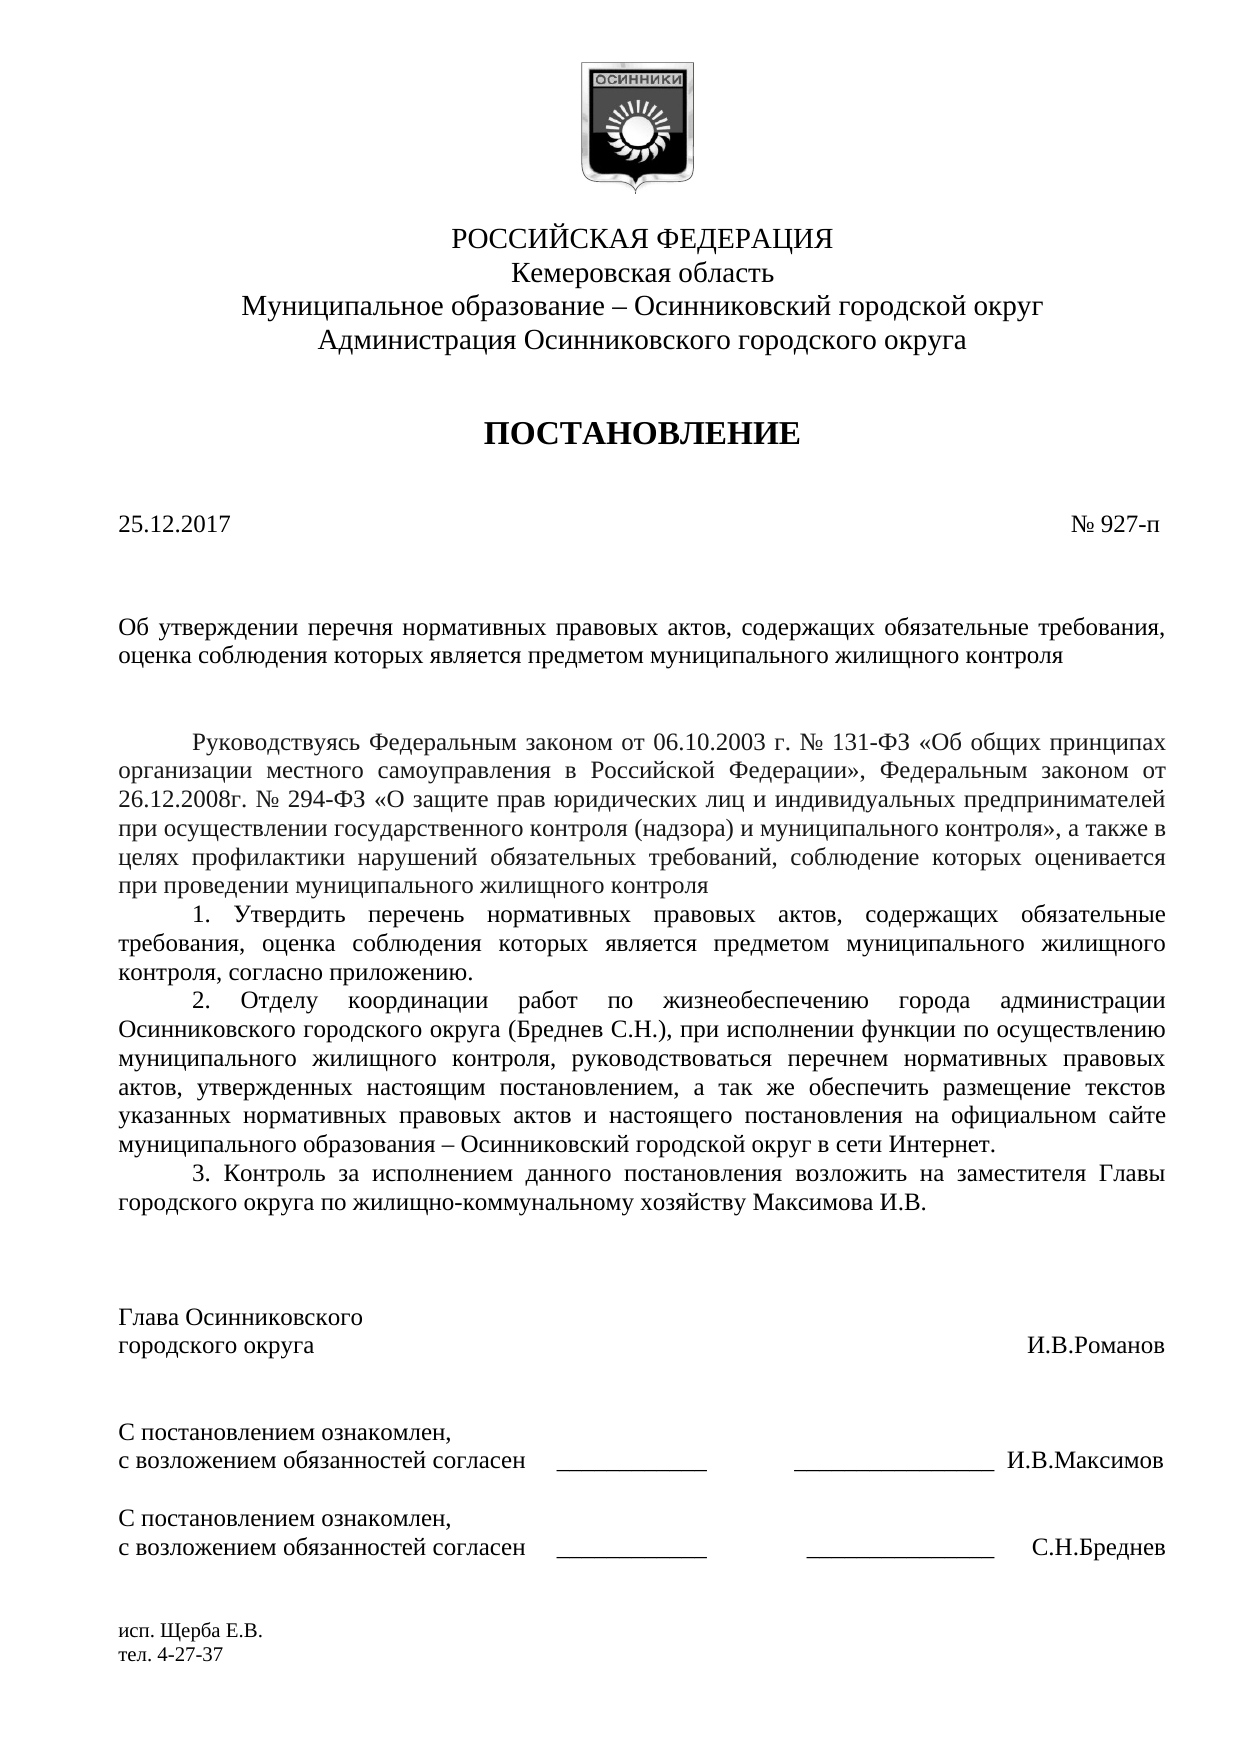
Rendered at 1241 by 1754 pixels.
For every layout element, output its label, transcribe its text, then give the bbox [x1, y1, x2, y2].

text 25.12.2017 № 927-п [118, 509, 1167, 538]
text ПОСТАНОВЛЕНИЕ [118, 413, 1167, 451]
text исп. Щерба Е.В. [118, 1618, 1167, 1642]
text С постановлением ознакомлен, [118, 1503, 1167, 1532]
text 1. Утвердить перечень нормативных правовых актов, содержащих обязательные требования, оценка соблюдения которых является предметом муниципального жилищного контроля, согласно приложению. [118, 899, 1167, 986]
text с возложением обязанностей согласен ____________ _______________ С.Н.Бреднев [118, 1532, 1167, 1561]
text Администрация Осинниковского городского округа [118, 322, 1167, 356]
text Руководствуясь Федеральным законом от 06.10.2003 г. № 131-ФЗ «Об общих принципах организации местного самоуправления в Российской Федерации», Федеральным законом от 26.12.2008г. № 294-ФЗ «О защите прав юридических лиц и индивидуальных предпринимателей при осуществлении государственного контроля (надзора) и муниципального контроля», а также в целях профилактики нарушений обязательных требований, соблюдение которых оценивается при проведении муниципального жилищного контроля [118, 727, 1167, 899]
text городского округа И.В.Романов [118, 1331, 1167, 1359]
text РОССИЙСКАЯ ФЕДЕРАЦИЯ [118, 221, 1167, 255]
text Кемеровская область [118, 255, 1167, 288]
text 3. Контроль за исполнением данного постановления возложить на заместителя Главы городского округа по жилищно-коммунальному хозяйству Максимова И.В. [118, 1158, 1167, 1216]
text Глава Осинниковского [118, 1302, 1167, 1331]
text С постановлением ознакомлен, [118, 1417, 1167, 1446]
text 2. Отделу координации работ по жизнеобеспечению города администрации Осинниковского городского округа (Бреднев С.Н.), при исполнении функции по осуществлению муниципального жилищного контроля, руководствоваться перечнем нормативных правовых актов, утвержденных настоящим постановлением, а так же обеспечить размещение текстов указанных нормативных правовых актов и настоящего постановления на официальном сайте муниципального образования – Осинниковский городской округ в сети Интернет. [118, 986, 1167, 1158]
text тел. 4-27-37 [118, 1642, 1167, 1666]
text Муниципальное образование – Осинниковский городской округ [118, 288, 1167, 322]
text с возложением обязанностей согласен ____________ ________________ И.В.Максимов [118, 1446, 1167, 1474]
text Об утверждении перечня нормативных правовых актов, содержащих обязательные требования, оценка соблюдения которых является предметом муниципального жилищного контроля [118, 612, 1167, 669]
